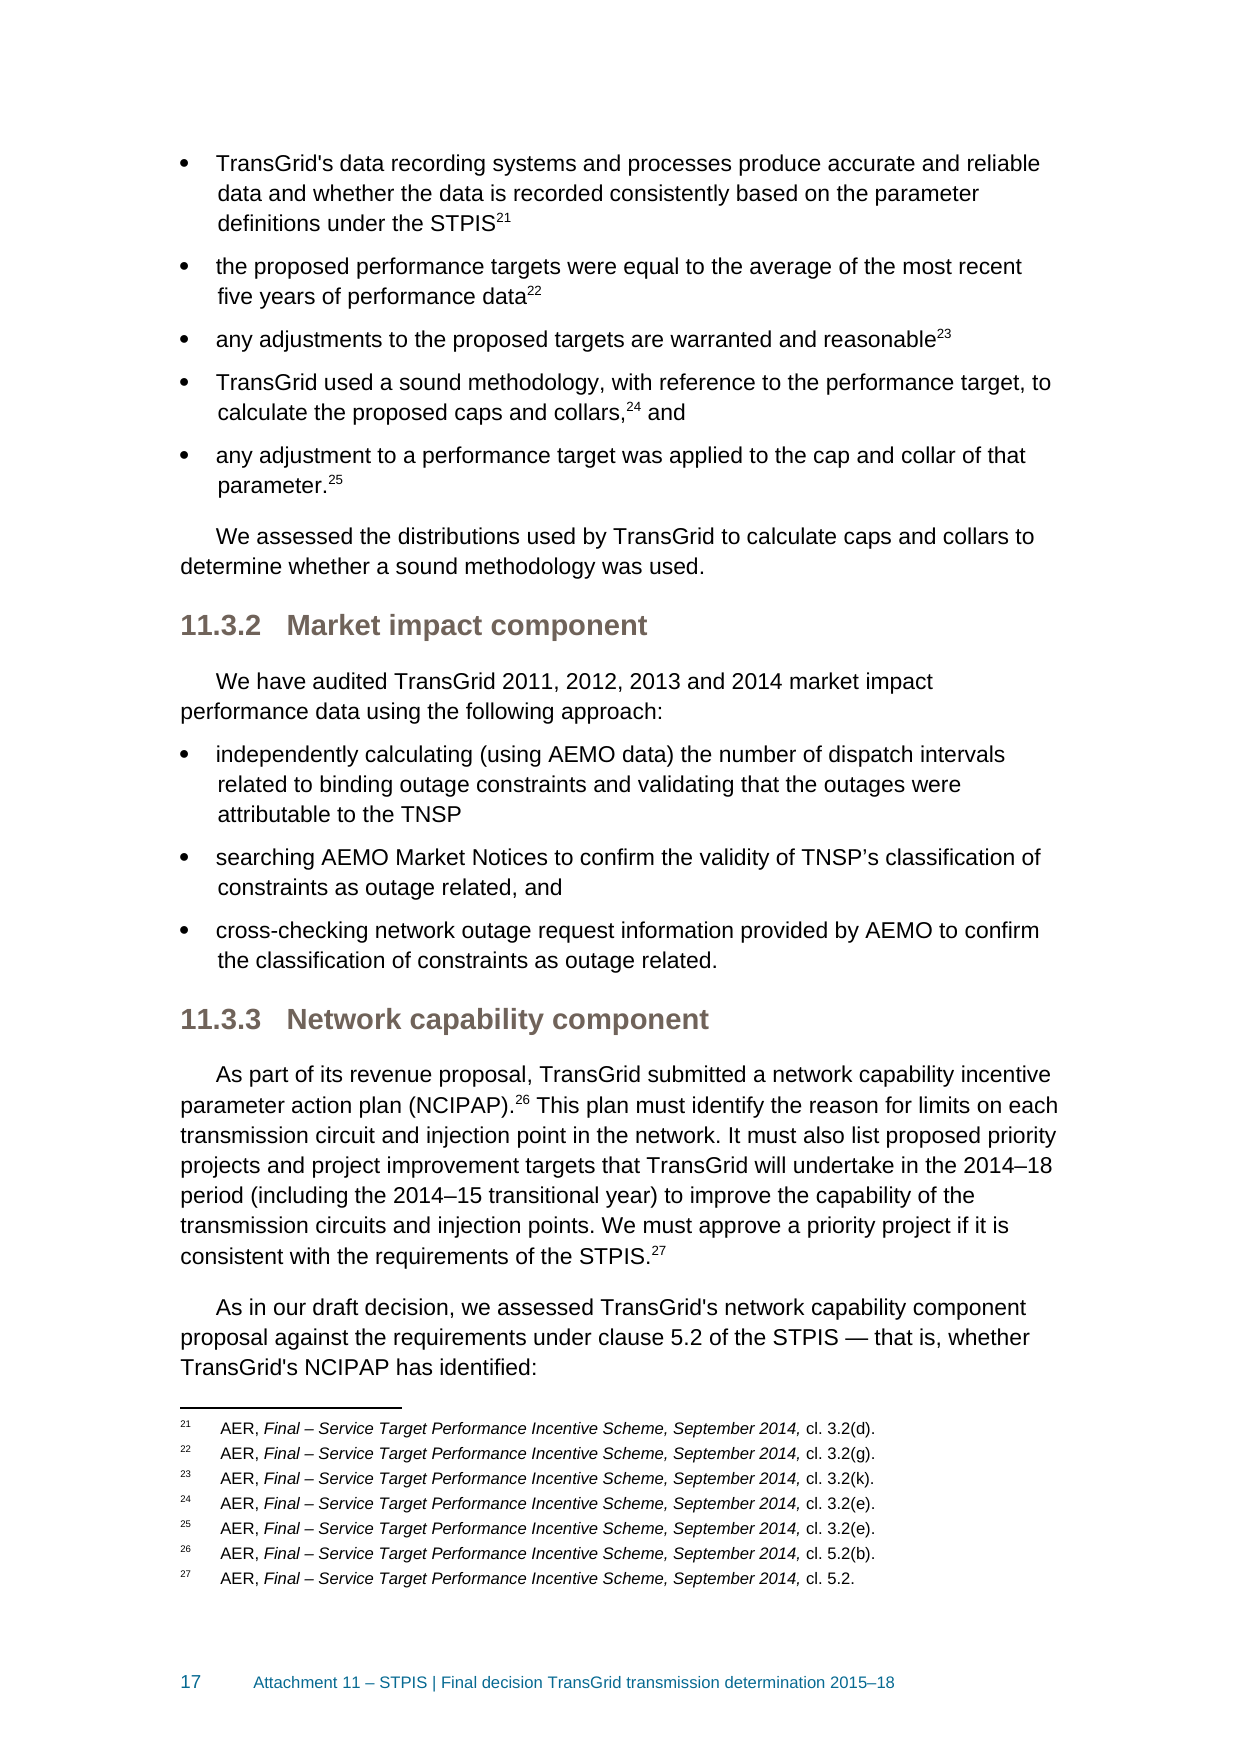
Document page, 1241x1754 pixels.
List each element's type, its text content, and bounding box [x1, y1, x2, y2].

subtitle Market impact component [180, 608, 1063, 642]
subtitle Network capability component [180, 1002, 1063, 1036]
picture [886, 1676, 893, 1685]
list We assessed the distributions used by TransGrid to calculate caps and collars to determine whether a sound methodology was used. [180, 523, 1063, 579]
list cross-checking network outage request information provided by AEMO to confirm the classification of constraints as outage related. [180, 917, 1063, 973]
picture [465, 1679, 472, 1685]
list TransGrid's data recording systems and processes produce accurate and reliable data and whether the data is recorded consistently based on the parameter definitions under the STPIS [180, 150, 1063, 237]
list As part of its revenue proposal, TransGrid submitted a network capability incentive parameter action plan (NCIPAP). This plan must identify the reason for limits on each transmission circuit and injection point in the network. It must also list proposed priority projects and project improvement targets that TransGrid will undertake in the 2014–18 period (including the 2014–15 transitional year) to improve the capability of the transmission circuits and injection points. We must approve a priority project if it is consistent with the requirements of the STPIS. [180, 1061, 1063, 1269]
picture [781, 1679, 787, 1688]
list the proposed performance targets were equal to the average of the most recent five years of performance data [180, 253, 1063, 310]
picture [528, 1679, 533, 1687]
picture [292, 1676, 298, 1688]
list TransGrid used a sound methodology, with reference to the performance target, to calculate the proposed caps and collars, and [180, 369, 1063, 425]
list As in our draft decision, we assessed TransGrid's network capability component proposal against the requirements under clause 5.2 of the STPIS — that is, whether TransGrid's NCIPAP has identified: [180, 1294, 1063, 1381]
list any adjustment to a performance target was applied to the cap and collar of that parameter. [180, 442, 1063, 498]
list independently calculating (using AEMO data) the number of dispatch intervals related to binding outage constraints and validating that the outages were attributable to the TNSP [180, 741, 1063, 827]
picture [483, 1676, 489, 1688]
list We have audited TransGrid 2011, 2012, 2013 and 2014 market impact performance data using the following approach: [180, 668, 1063, 724]
picture [859, 1677, 866, 1683]
picture [817, 1679, 823, 1688]
list searching AEMO Market Notices to confirm the validity of TNSP’s classification of constraints as outage related, and [180, 844, 1063, 900]
picture [748, 1679, 756, 1688]
list any adjustments to the proposed targets are warranted and reasonable [180, 326, 1063, 352]
picture [591, 1676, 601, 1680]
picture [705, 1679, 710, 1687]
